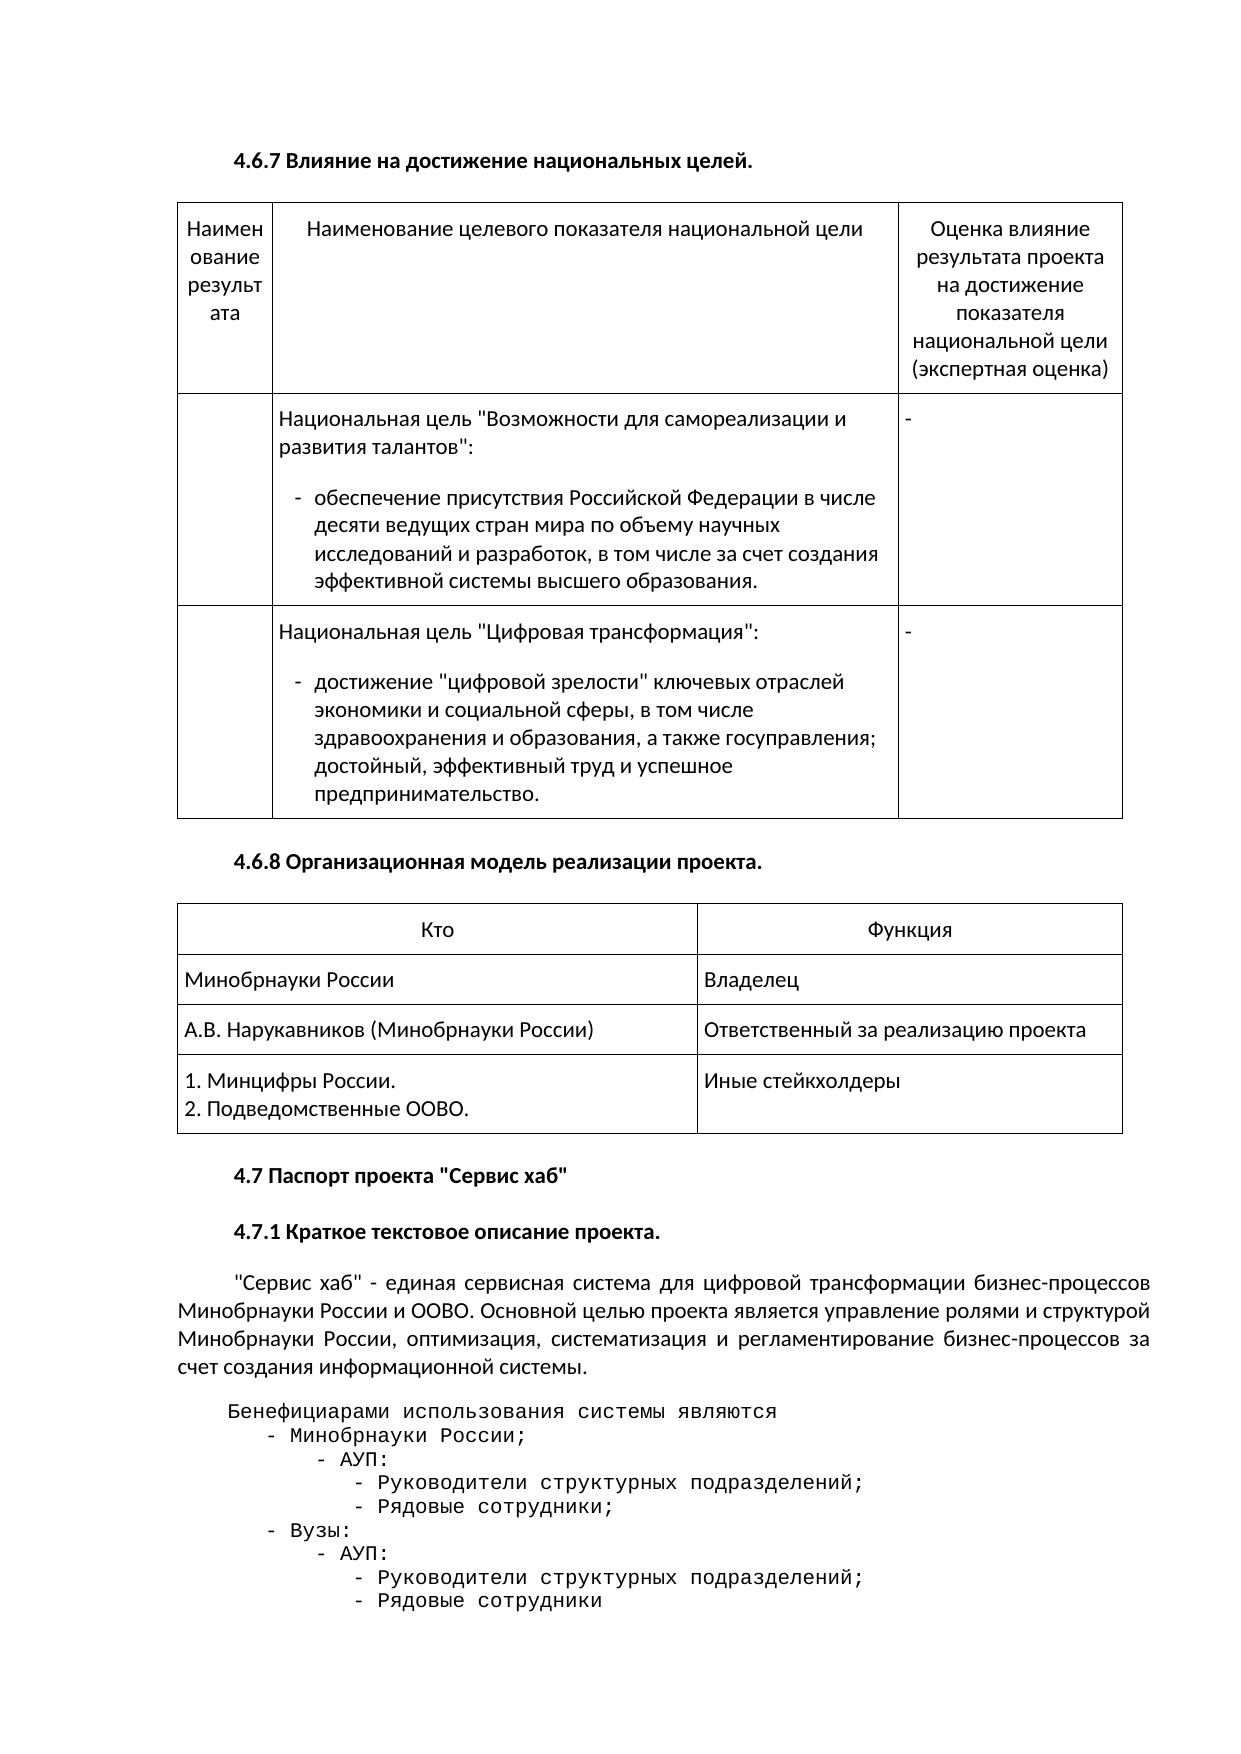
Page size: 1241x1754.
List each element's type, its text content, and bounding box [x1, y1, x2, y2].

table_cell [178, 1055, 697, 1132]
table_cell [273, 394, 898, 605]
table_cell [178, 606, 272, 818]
text - Рядовые сотрудники; [177, 1496, 1152, 1519]
text Бенефициарами использования системы являются [177, 1401, 1152, 1425]
title 4.7.1 Краткое текстовое описание проекта. [177, 1217, 1152, 1246]
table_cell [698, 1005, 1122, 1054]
text - Руководители структурных подразделений; [177, 1567, 1152, 1591]
text "Сервис хаб" - единая сервисная система для цифровой трансформации бизнес-процессов Минобрнауки России и ООВО. Основной целью проекта является управление ролями и структурой Минобрнауки России, оптимизация, систематизация и регламентирование бизнес-процессов за счет создания информационной системы. [177, 1268, 1152, 1381]
title 4.6.7 Влияние на достижение национальных целей. [177, 146, 1152, 174]
text - АУП: [177, 1449, 1152, 1472]
title 4.7 Паспорт проекта "Сервис хаб" [177, 1161, 1152, 1189]
text - Вузы: [177, 1519, 1152, 1543]
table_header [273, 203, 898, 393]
text - АУП: [177, 1543, 1152, 1567]
title 4.6.8 Организационная модель реализации проекта. [177, 847, 1152, 875]
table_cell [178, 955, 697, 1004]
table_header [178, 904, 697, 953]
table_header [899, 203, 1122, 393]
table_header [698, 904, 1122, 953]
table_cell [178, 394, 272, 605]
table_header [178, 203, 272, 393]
text - Руководители структурных подразделений; [177, 1472, 1152, 1496]
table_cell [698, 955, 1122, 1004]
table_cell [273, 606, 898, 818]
text - Рядовые сотрудники [177, 1591, 1152, 1614]
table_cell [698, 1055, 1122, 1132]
text - Минобрнауки России; [177, 1425, 1152, 1449]
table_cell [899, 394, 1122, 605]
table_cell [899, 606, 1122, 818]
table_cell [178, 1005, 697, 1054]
